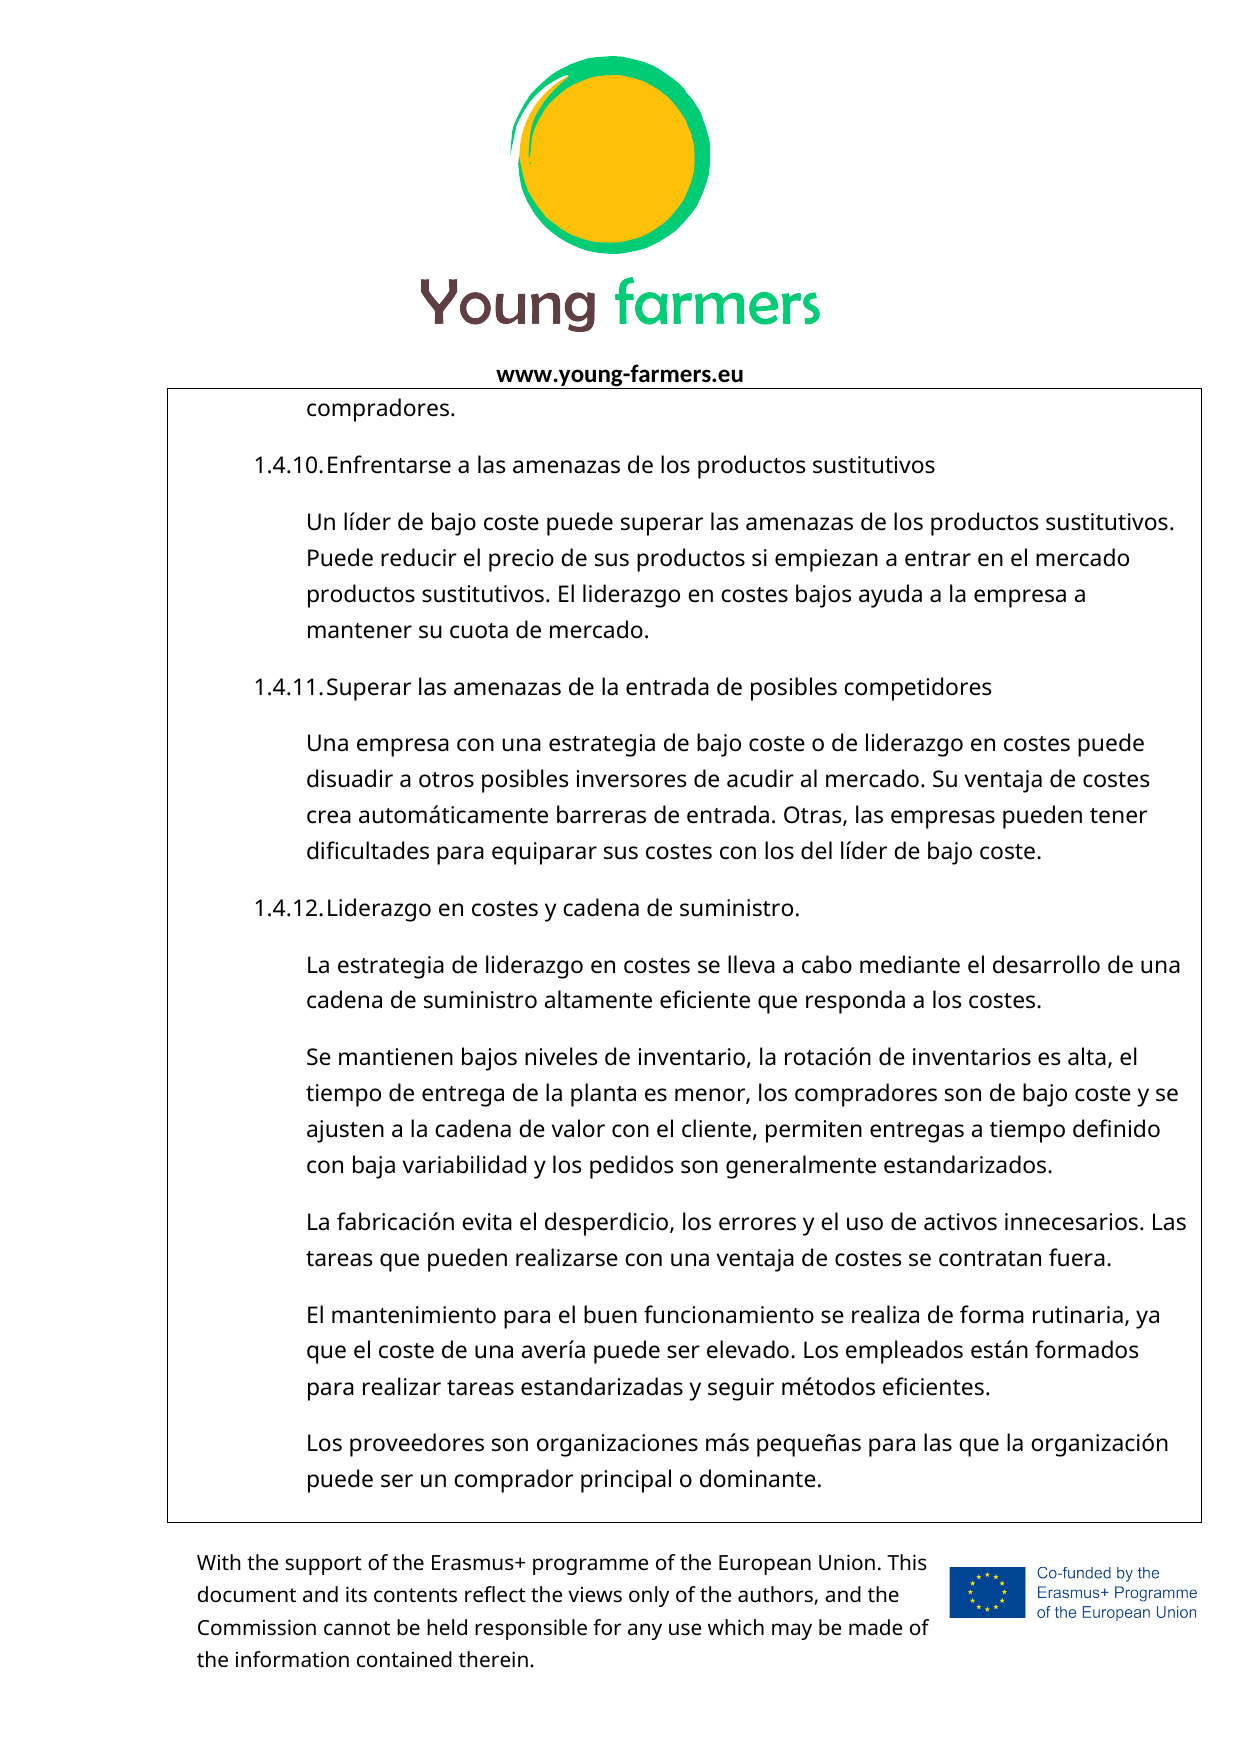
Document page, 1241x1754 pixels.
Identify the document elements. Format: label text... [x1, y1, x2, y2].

picture [949, 1567, 1197, 1621]
picture [413, 56, 828, 333]
